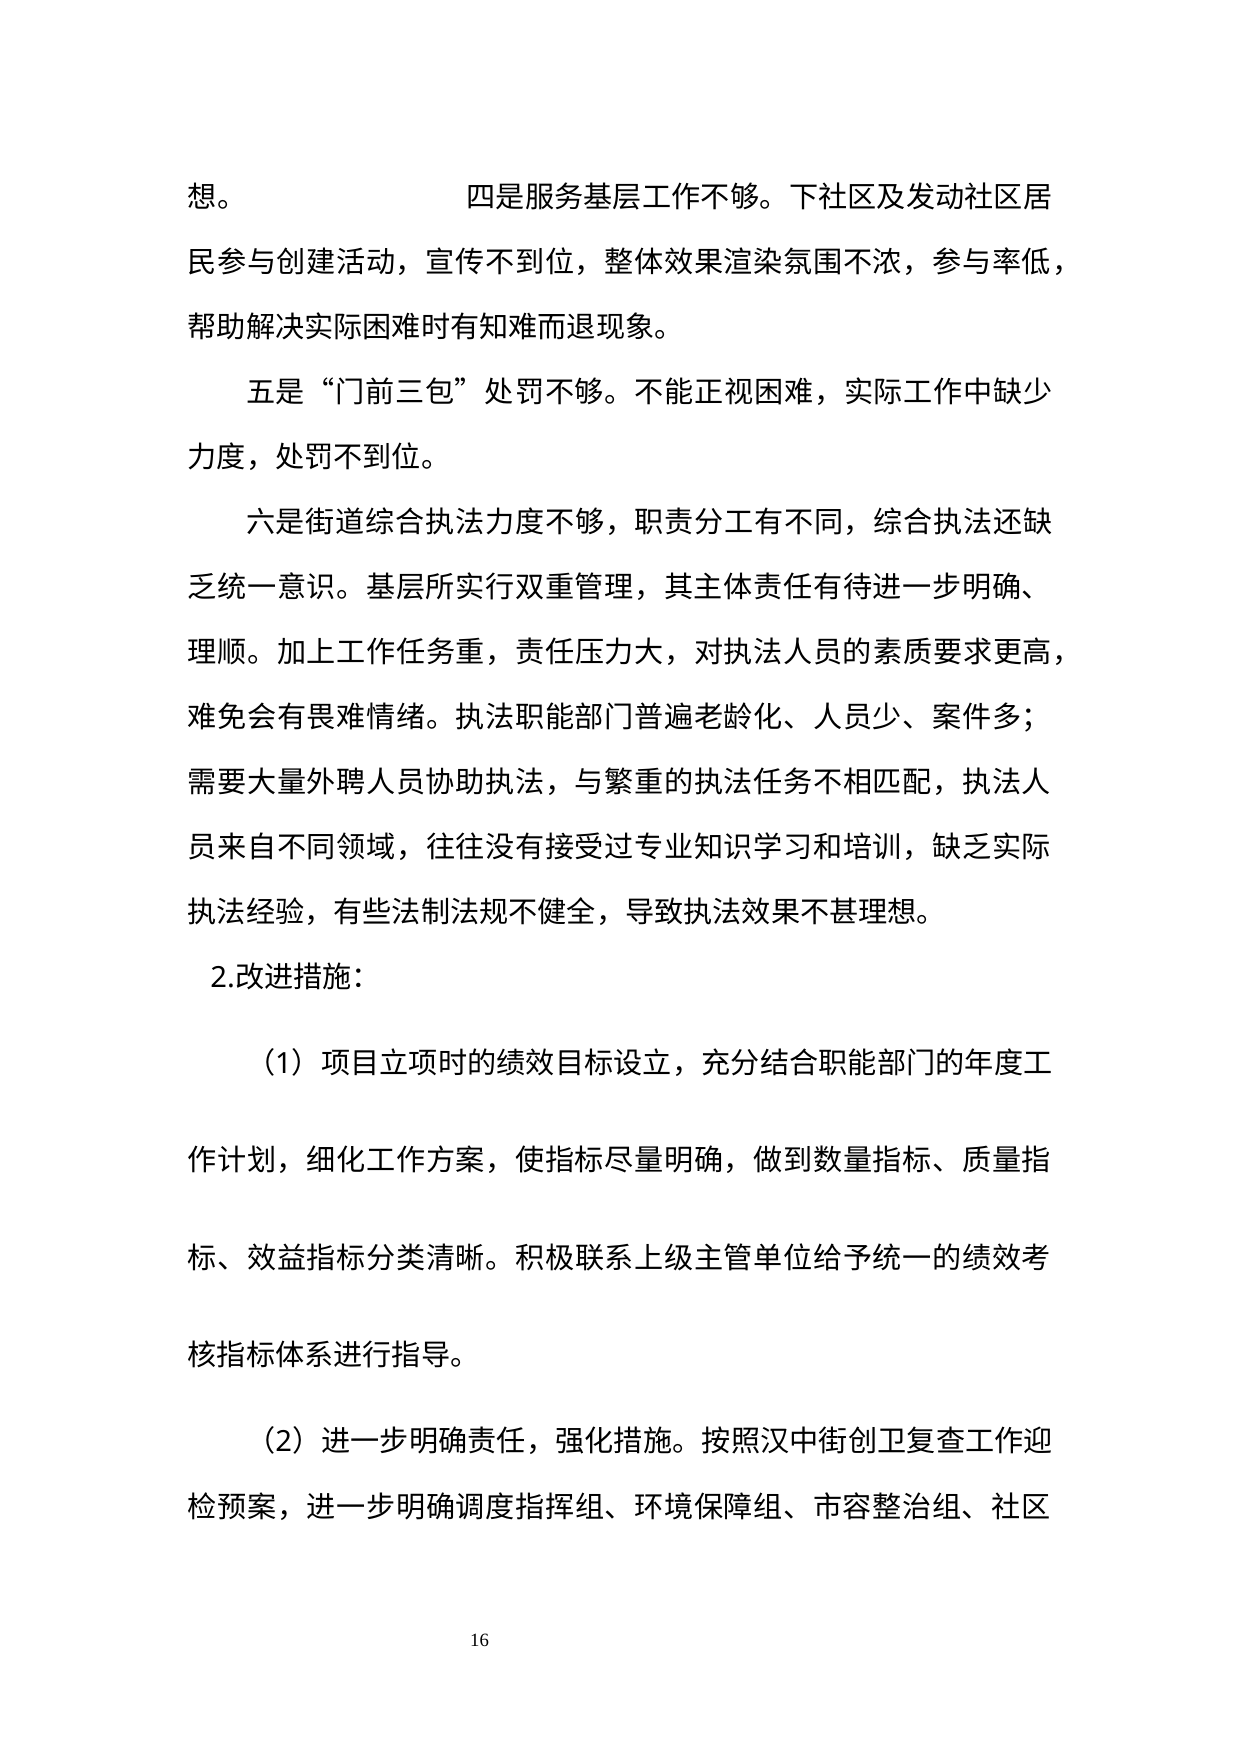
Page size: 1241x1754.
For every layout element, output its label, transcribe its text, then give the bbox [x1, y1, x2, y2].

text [187, 162, 1053, 357]
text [187, 1407, 1053, 1537]
list 项目立项时的绩效目标设立，充分结合职能部门的年度工作计划，细化工作方案，使指标尽量明确，做到数量指标、质量指标、效益指标分类清晰。积极联系上级主管单位给予统一的绩效考核指标体系进行指导。 [187, 1028, 1053, 1386]
text 六是街道综合执法力度不够，职责分工有不同，综合执法还缺乏统一意识。基层所实行双重管理，其主体责任有待进一步明确、理顺。加上工作任务重，责任压力大，对执法人员的素质要求更高，难免会有畏难情绪。执法职能部门普遍老龄化、人员少、案件多；需要大量外聘人员协助执法，与繁重的执法任务不相匹配，执法人员来自不同领域，往往没有接受过专业知识学习和培训，缺乏实际执法经验，有些法制法规不健全，导致执法效果不甚理想。 [187, 487, 1053, 942]
text 五是“门前三包”处罚不够。不能正视困难，实际工作中缺少力度，处罚不到位。 [187, 357, 1053, 487]
list 2.改进措施： [187, 942, 1053, 1007]
